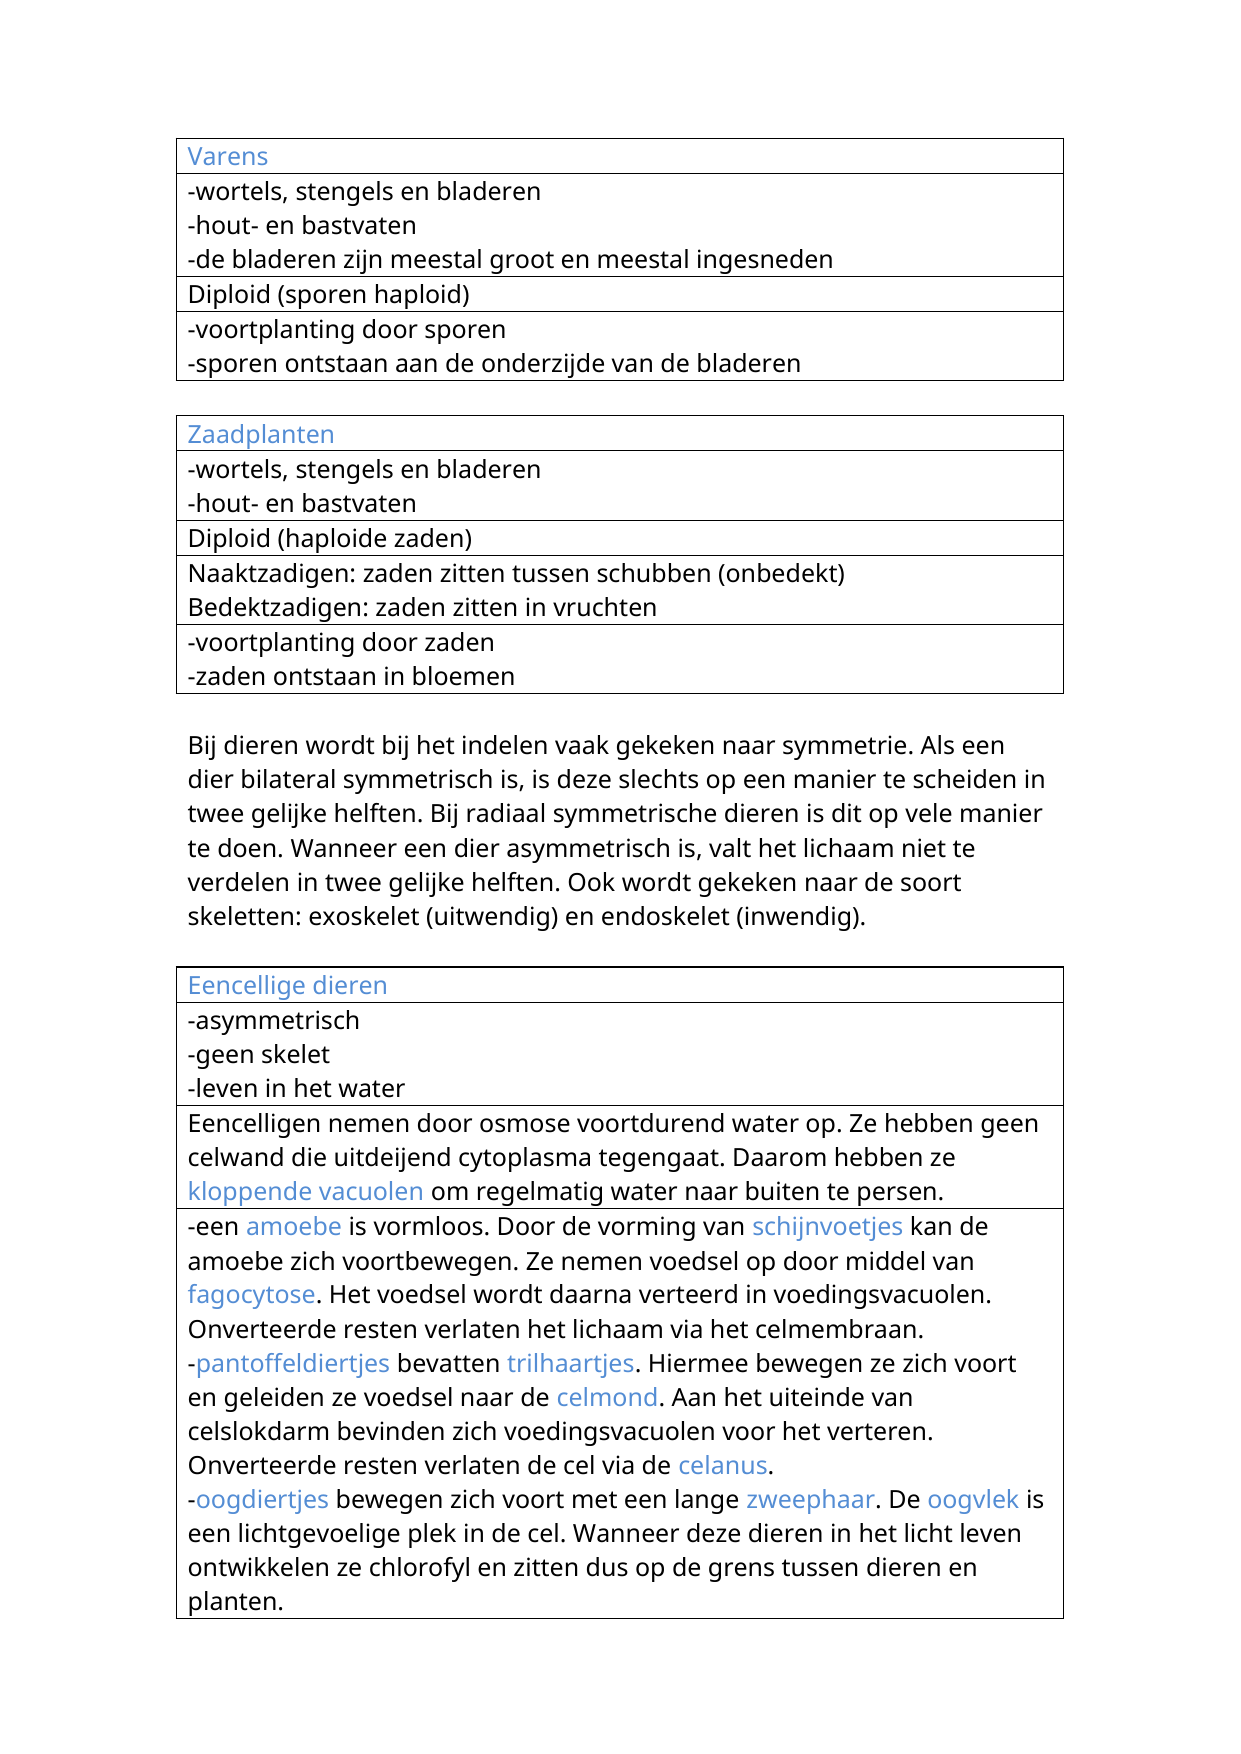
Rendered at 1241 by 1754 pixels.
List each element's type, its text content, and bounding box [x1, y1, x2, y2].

table_cell Eencelligen nemen door osmose voortdurend water op. Ze hebben geen celwand die uitdeijend cytoplasma tegengaat. Daarom hebben ze kloppende vacuolen om regelmatig water naar buiten te persen. [177, 1106, 1063, 1208]
table_cell Naaktzadigen: zaden zitten tussen schubben (onbedekt) Bedektzadigen: zaden zitten in vruchten [177, 556, 1063, 624]
table_header Eencellige dieren [177, 968, 1063, 1002]
table_cell -wortels, stengels en bladeren -hout- en bastvaten -de bladeren zijn meestal groot en meestal ingesneden [177, 174, 1063, 276]
table_cell Diploid (sporen haploid) [177, 277, 1063, 311]
table_cell -voortplanting door sporen -sporen ontstaan aan de onderzijde van de bladeren [177, 312, 1063, 380]
table_cell -een amoebe is vormloos. Door de vorming van schijnvoetjes kan de amoebe zich voortbewegen. Ze nemen voedsel op door middel van fagocytose. Het voedsel wordt daarna verteerd in voedingsvacuolen. Onverteerde resten verlaten het lichaam via het celmembraan. -pantoffeldiertjes bevatten trilhaartjes. Hiermee bewegen ze zich voort en geleiden ze voedsel naar de celmond. Aan het uiteinde van celslokdarm bevinden zich voedingsvacuolen voor het verteren. Onverteerde resten verlaten de cel via de celanus. -oogdiertjes bewegen zich voort met een lange zweephaar. De oogvlek is een lichtgevoelige plek in de cel. Wanneer deze dieren in het licht leven ontwikkelen ze chlorofyl en zitten dus op de grens tussen dieren en planten. [177, 1209, 1063, 1618]
table_cell -voortplanting door zaden -zaden ontstaan in bloemen [177, 625, 1063, 693]
text Bij dieren wordt bij het indelen vaak gekeken naar symmetrie. Als een dier bilateral symmetrisch is, is deze slechts op een manier te scheiden in twee gelijke helften. Bij radiaal symmetrische dieren is dit op vele manier te doen. Wanneer een dier asymmetrisch is, valt het lichaam niet te verdelen in twee gelijke helften. Ook wordt gekeken naar de soort skeletten: exoskelet (uitwendig) en endoskelet (inwendig). [187, 728, 1053, 932]
table_cell -asymmetrisch -geen skelet -leven in het water [177, 1003, 1063, 1105]
table_cell Diploid (haploide zaden) [177, 521, 1063, 554]
table_header Varens [177, 139, 1063, 173]
table_header Zaadplanten [177, 416, 1063, 450]
table_cell -wortels, stengels en bladeren -hout- en bastvaten [177, 451, 1063, 519]
